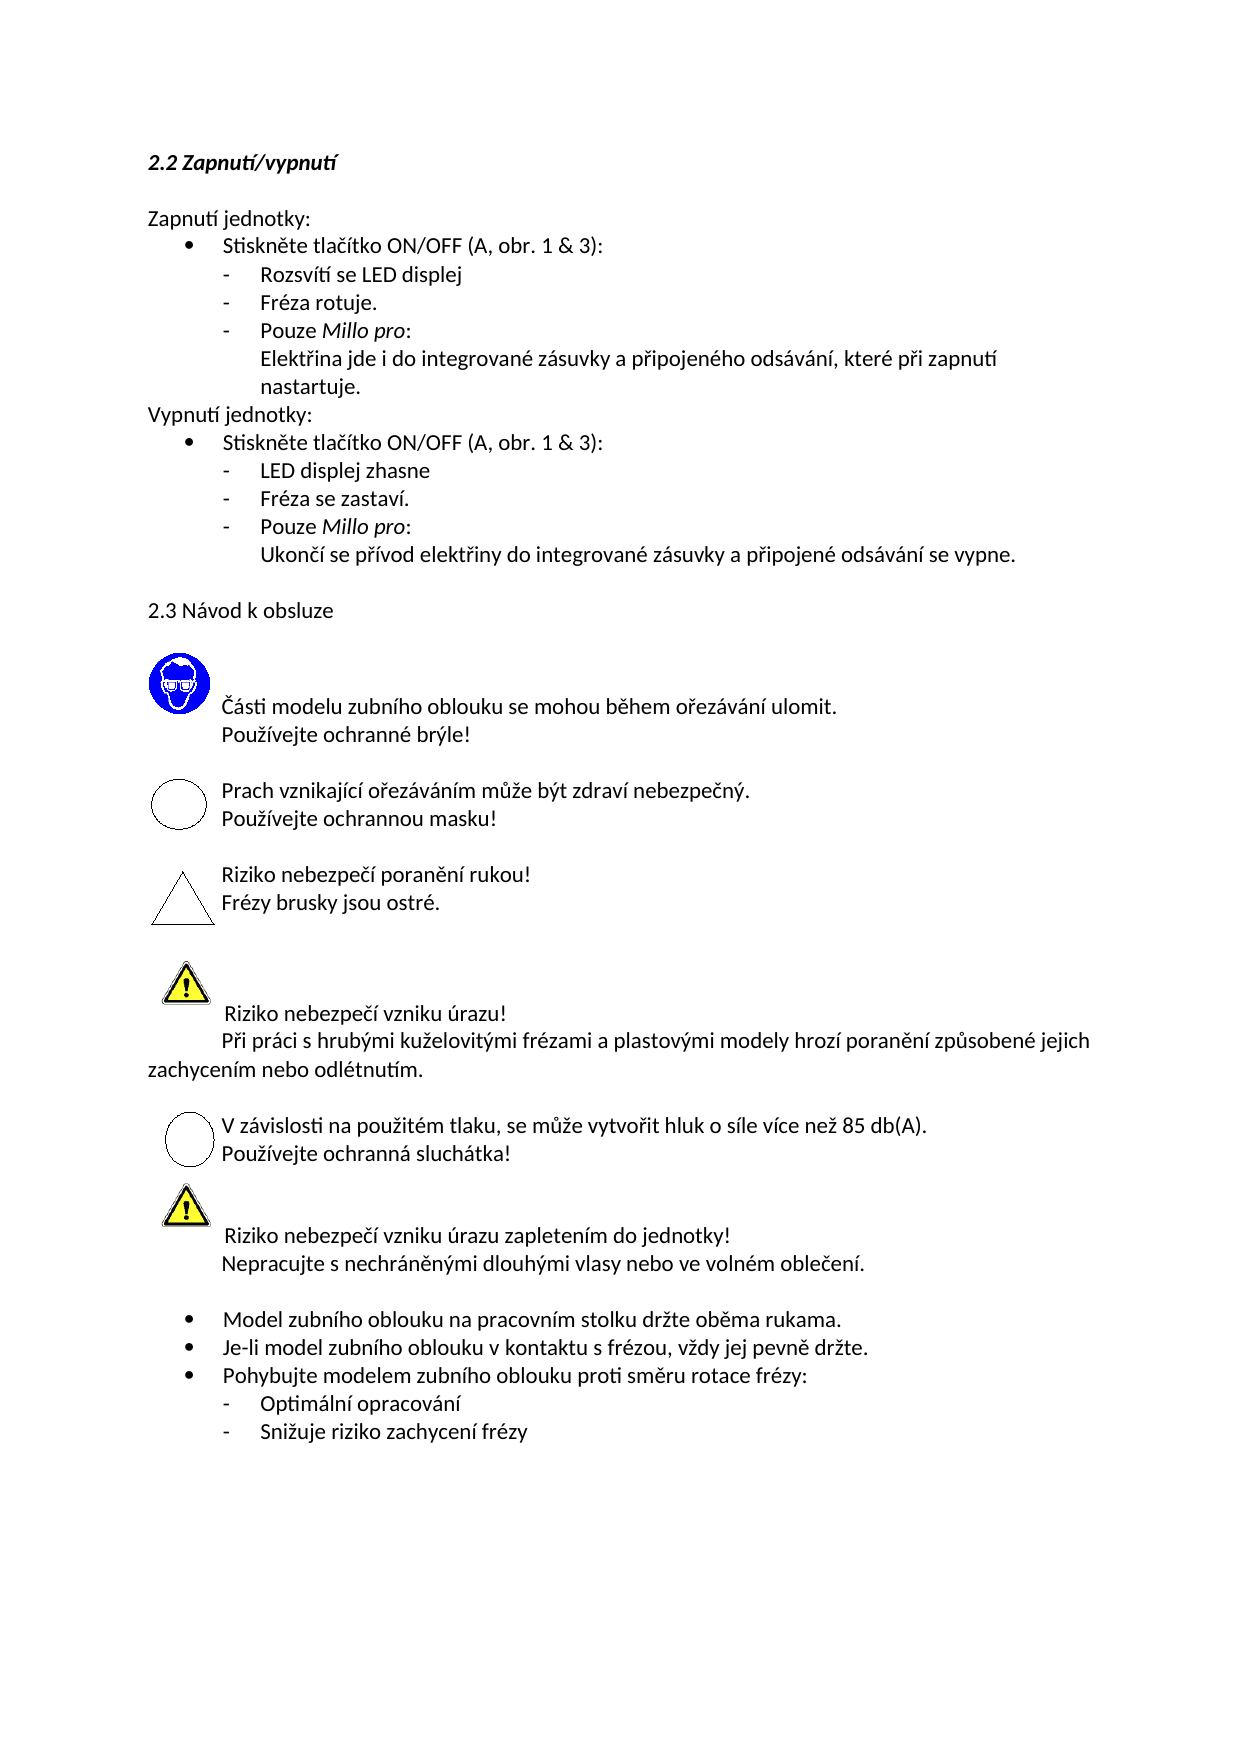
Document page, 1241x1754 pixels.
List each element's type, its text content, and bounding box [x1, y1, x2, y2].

list Fréza rotuje. [223, 288, 1093, 316]
list Model zubního oblouku na pracovním stolku držte oběma rukama. [185, 1305, 1093, 1333]
text Prach vznikající ořezáváním může být zdraví nebezpečný. [148, 776, 1093, 804]
list Pouze Millo pro: [223, 316, 1093, 344]
list Optimální opracování [223, 1389, 1093, 1417]
picture [147, 652, 211, 715]
list Je-li model zubního oblouku v kontaktu s frézou, vždy jej pevně držte. [185, 1333, 1093, 1361]
list Ukončí se přívod elektřiny do integrované zásuvky a připojené odsávání se vypne. [260, 540, 1093, 568]
text Riziko nebezpečí vzniku úrazu! [148, 944, 1093, 1027]
picture [147, 944, 225, 1021]
list Stiskněte tlačítko ON/OFF (A, obr. 1 & 3): [185, 232, 1093, 260]
list Pohybujte modelem zubního oblouku proti směru rotace frézy: [185, 1361, 1093, 1389]
text Používejte ochrannou masku! [148, 804, 1093, 832]
picture [147, 1166, 225, 1244]
list Pouze Millo pro: [223, 512, 1093, 540]
text Části modelu zubního oblouku se mohou během ořezávání ulomit. [148, 652, 1093, 720]
text Používejte ochranné brýle! [148, 720, 1093, 748]
text Riziko nebezpečí vzniku úrazu zapletením do jednotky! [148, 1167, 1093, 1249]
text Používejte ochranná sluchátka! [199, 1139, 1093, 1167]
text Při práci s hrubými kuželovitými frézami a plastovými modely hrozí poranění způsobené jejich zachycením nebo odlétnutím. [148, 1027, 1093, 1083]
text Vypnutí jednotky: [148, 400, 1093, 428]
text 2.2 Zapnutí/vypnutí [148, 148, 1093, 176]
list Stiskněte tlačítko ON/OFF (A, obr. 1 & 3): [185, 428, 1093, 456]
text 2.3 Návod k obsluze [148, 596, 1093, 624]
text Riziko nebezpečí poranění rukou! [148, 860, 1093, 888]
list LED displej zhasne [223, 456, 1093, 484]
text Zapnutí jednotky: [148, 204, 1093, 232]
list Fréza se zastaví. [223, 484, 1093, 512]
text Nepracujte s nechráněnými dlouhými vlasy nebo ve volném oblečení. [148, 1249, 1093, 1277]
text V závislosti na použitém tlaku, se může vytvořit hluk o síle více než 85 db(A). [148, 1111, 1093, 1139]
text Frézy brusky jsou ostré. [194, 888, 1093, 916]
list Elektřina jde i do integrované zásuvky a připojeného odsávání, které při zapnutí nastartuje. [260, 344, 1093, 400]
list Snižuje riziko zachycení frézy [223, 1417, 1093, 1445]
list Rozsvítí se LED displej [223, 260, 1093, 288]
